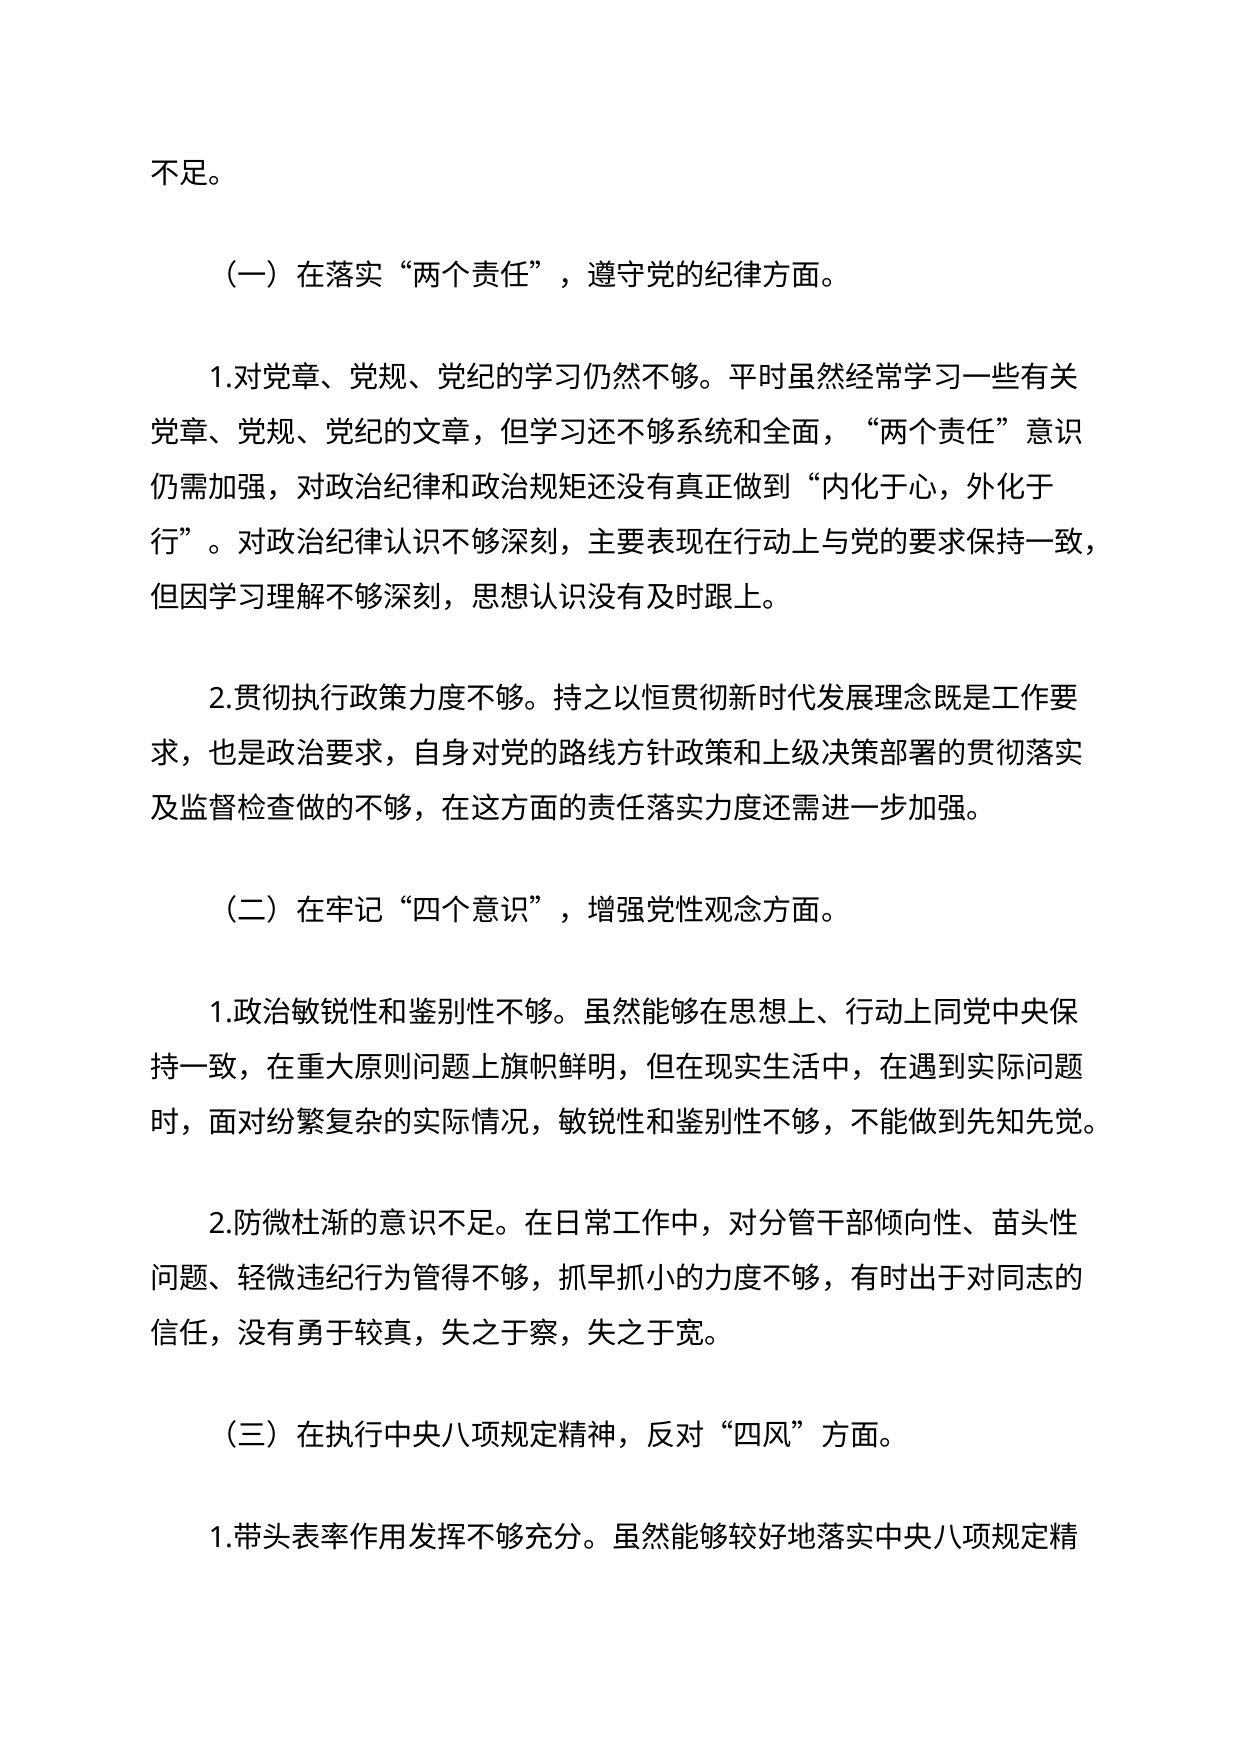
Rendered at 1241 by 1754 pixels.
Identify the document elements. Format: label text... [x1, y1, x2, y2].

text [150, 1513, 1090, 1556]
text 2.防微杜渐的意识不足。在日常工作中，对分管干部倾向性、苗头性问题、轻微违纪行为管得不够，抓早抓小的力度不够，有时出于对同志的信任，没有勇于较真，失之于察，失之于宽。 [150, 1200, 1090, 1352]
text （一）在落实“两个责任”，遵守党的纪律方面。 [150, 252, 1090, 294]
text 2.贯彻执行政策力度不够。持之以恒贯彻新时代发展理念既是工作要求，也是政治要求，自身对党的路线方针政策和上级决策部署的贯彻落实及监督检查做的不够，在这方面的责任落实力度还需进一步加强。 [150, 675, 1090, 827]
text （三）在执行中央八项规定精神，反对“四风”方面。 [150, 1412, 1090, 1454]
text 1.对党章、党规、党纪的学习仍然不够。平时虽然经常学习一些有关党章、党规、党纪的文章，但学习还不够系统和全面，“两个责任”意识仍需加强，对政治纪律和政治规矩还没有真正做到“内化于心，外化于行”。对政治纪律认识不够深刻，主要表现在行动上与党的要求保持一致，但因学习理解不够深刻，思想认识没有及时跟上。 [150, 353, 1090, 616]
text （二）在牢记“四个意识”，增强党性观念方面。 [150, 887, 1090, 929]
text 1.政治敏锐性和鉴别性不够。虽然能够在思想上、行动上同党中央保持一致，在重大原则问题上旗帜鲜明，但在现实生活中，在遇到实际问题时，面对纷繁复杂的实际情况，敏锐性和鉴别性不够，不能做到先知先觉。 [150, 988, 1090, 1141]
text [150, 150, 1090, 192]
